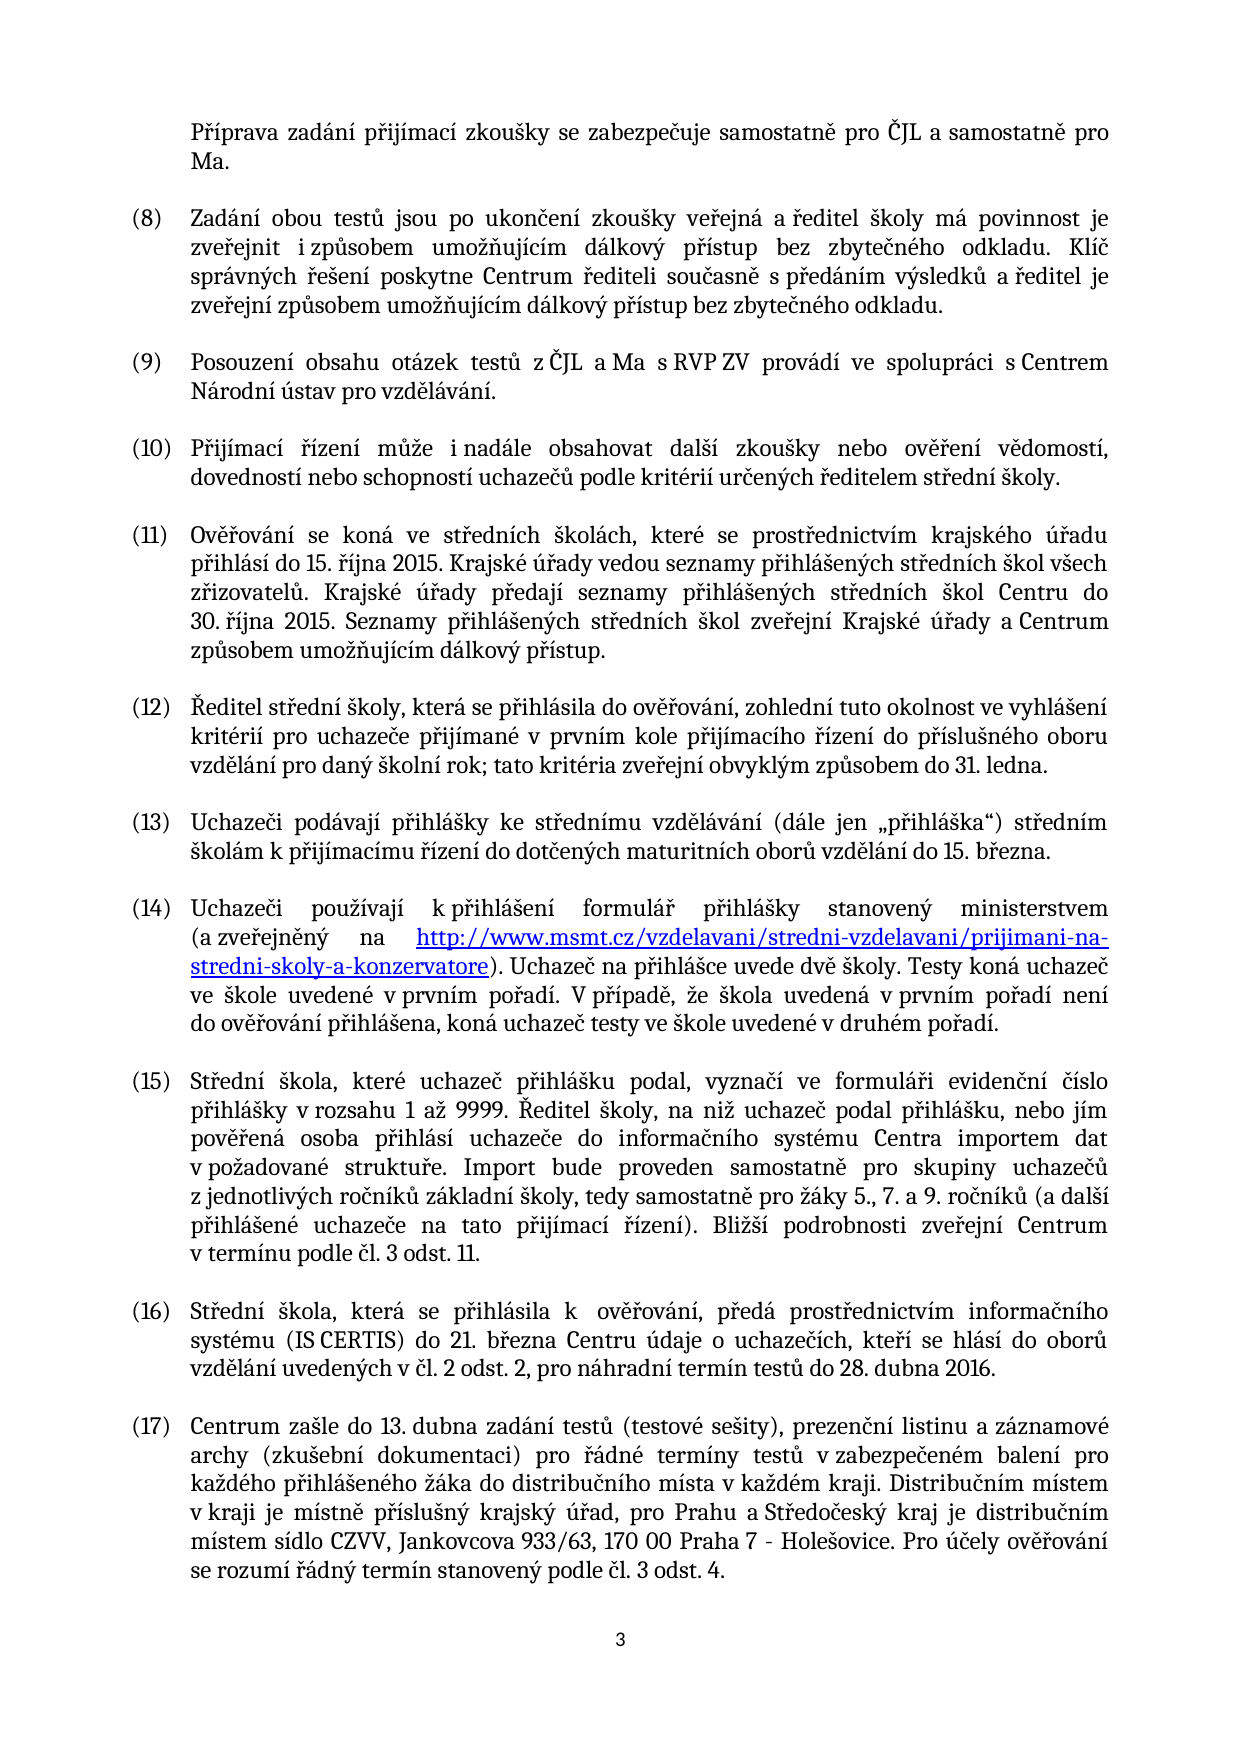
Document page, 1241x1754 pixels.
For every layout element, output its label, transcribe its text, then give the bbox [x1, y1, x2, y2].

list Přijímací řízení může i nadále obsahovat další zkoušky nebo ověření vědomostí, dovedností nebo schopností uchazečů podle kritérií určených ředitelem střední školy. [131, 434, 1109, 492]
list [131, 118, 1109, 176]
list Střední škola, která se přihlásila k ověřování, předá prostřednictvím informačního systému (IS CERTIS) do 21. března Centru údaje o uchazečích, kteří se hlásí do oborů vzdělání uvedených v čl. 2 odst. 2, pro náhradní termín testů do 28. dubna 2016. [131, 1297, 1109, 1383]
list Uchazeči podávají přihlášky ke střednímu vzdělávání (dále jen „přihláška“) středním školám k přijímacímu řízení do dotčených maturitních oborů vzdělání do 15. března. [131, 808, 1109, 866]
list Uchazeči používají k přihlášení formulář přihlášky stanovený ministerstvem (a zveřejněný na http://www.msmt.cz/vzdelavani/stredni-vzdelavani/prijimani-na-stredni-skoly-a-konzervatore). Uchazeč na přihlášce uvede dvě školy. Testy koná uchazeč ve škole uvedené v prvním pořadí. V případě, že škola uvedená v prvním pořadí není do ověřování přihlášena, koná uchazeč testy ve škole uvedené v druhém pořadí. [131, 894, 1109, 1038]
list Střední škola, které uchazeč přihlášku podal, vyznačí ve formuláři evidenční číslo přihlášky v rozsahu 1 až 9999. Ředitel školy, na niž uchazeč podal přihlášku, nebo jím pověřená osoba přihlásí uchazeče do informačního systému Centra importem dat v požadované struktuře. Import bude proveden samostatně pro skupiny uchazečů z jednotlivých ročníků základní školy, tedy samostatně pro žáky 5., 7. a 9. ročníků (a další přihlášené uchazeče na tato přijímací řízení). Bližší podrobnosti zveřejní Centrum v termínu podle čl. 3 odst. 11. [131, 1067, 1109, 1268]
list Zadání obou testů jsou po ukončení zkoušky veřejná a ředitel školy má povinnost je zveřejnit i způsobem umožňujícím dálkový přístup bez zbytečného odkladu. Klíč správných řešení poskytne Centrum řediteli současně s předáním výsledků a ředitel je zveřejní způsobem umožňujícím dálkový přístup bez zbytečného odkladu. [131, 204, 1109, 319]
list Posouzení obsahu otázek testů z ČJL a Ma s RVP ZV provádí ve spolupráci s Centrem Národní ústav pro vzdělávání. [131, 348, 1109, 406]
list Ředitel střední školy, která se přihlásila do ověřování, zohlední tuto okolnost ve vyhlášení kritérií pro uchazeče přijímané v prvním kole přijímacího řízení do příslušného oboru vzdělání pro daný školní rok; tato kritéria zveřejní obvyklým způsobem do 31. ledna. [131, 693, 1109, 779]
list Centrum zašle do 13. dubna zadání testů (testové sešity), prezenční listinu a záznamové archy (zkušební dokumentaci) pro řádné termíny testů v zabezpečeném balení pro každého přihlášeného žáka do distribučního místa v každém kraji. Distribučním místem v kraji je místně příslušný krajský úřad, pro Prahu a Středočeský kraj je distribučním místem sídlo CZVV, Jankovcova 933/63, 170 00 Praha 7 - Holešovice. Pro účely ověřování se rozumí řádný termín stanovený podle čl. 3 odst. 4. [131, 1412, 1109, 1584]
list Ověřování se koná ve středních školách, které se prostřednictvím krajského úřadu přihlásí do 15. října 2015. Krajské úřady vedou seznamy přihlášených středních škol všech zřizovatelů. Krajské úřady předají seznamy přihlášených středních škol Centru do 30. října 2015. Seznamy přihlášených středních škol zveřejní Krajské úřady a Centrum způsobem umožňujícím dálkový přístup. [131, 521, 1109, 664]
